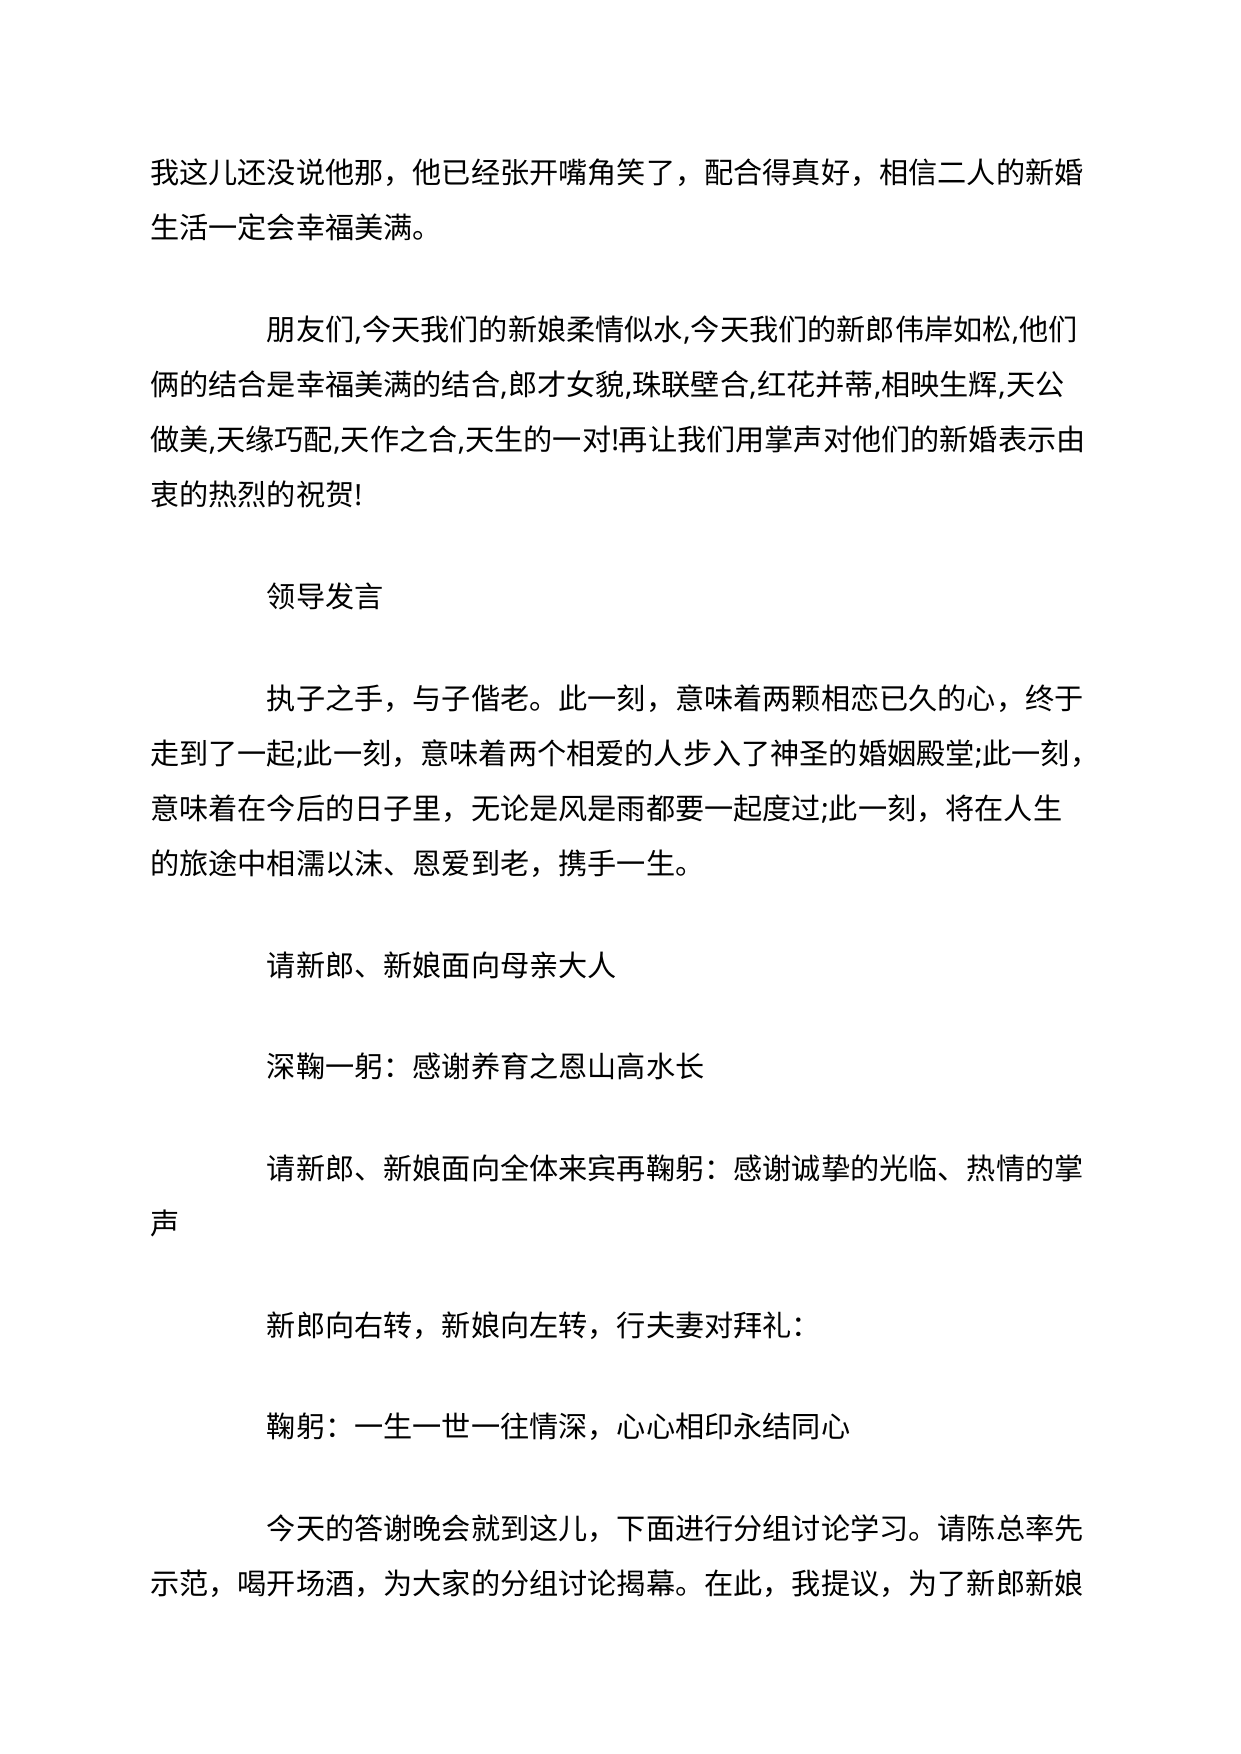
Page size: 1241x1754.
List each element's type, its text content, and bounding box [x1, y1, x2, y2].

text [150, 1506, 1090, 1603]
text 请新郎、新娘面向母亲大人 [150, 942, 1090, 984]
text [150, 150, 1090, 247]
text 执子之手，与子偕老。此一刻，意味着两颗相恋已久的心，终于走到了一起;此一刻，意味着两个相爱的人步入了神圣的婚姻殿堂;此一刻，意味着在今后的日子里，无论是风是雨都要一起度过;此一刻，将在人生的旅途中相濡以沫、恩爱到老，携手一生。 [150, 675, 1090, 883]
text 朋友们,今天我们的新娘柔情似水,今天我们的新郎伟岸如松,他们俩的结合是幸福美满的结合,郎才女貌,珠联壁合,红花并蒂,相映生辉,天公做美,天缘巧配,天作之合,天生的一对!再让我们用掌声对他们的新婚表示由衷的热烈的祝贺! [150, 307, 1090, 514]
text 请新郎、新娘面向全体来宾再鞠躬：感谢诚挚的光临、热情的掌声 [150, 1146, 1090, 1243]
text 新郎向右转，新娘向左转，行夫妻对拜礼： [150, 1302, 1090, 1344]
text 领导发言 [150, 574, 1090, 616]
text 鞠躬：一生一世一往情深，心心相印永结同心 [150, 1404, 1090, 1446]
text 深鞠一躬：感谢养育之恩山高水长 [150, 1044, 1090, 1086]
